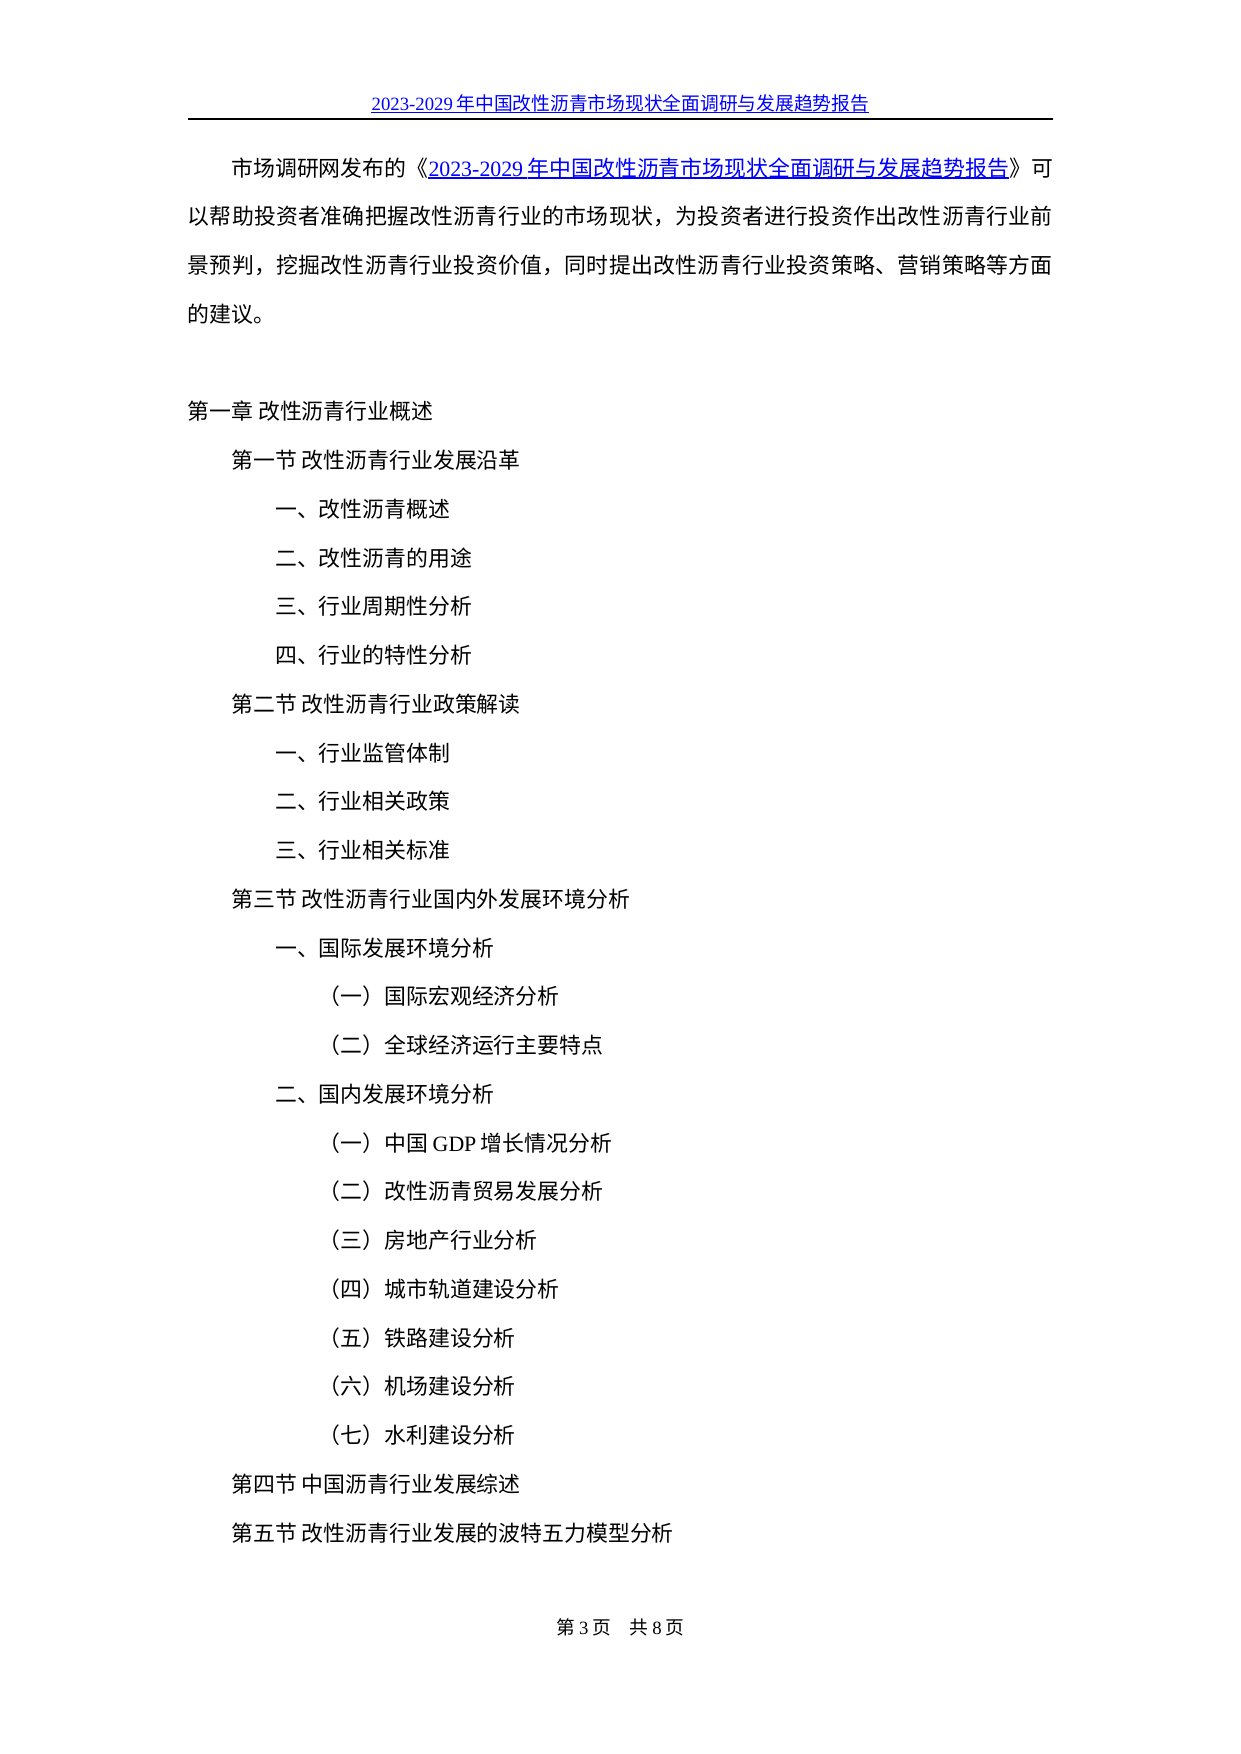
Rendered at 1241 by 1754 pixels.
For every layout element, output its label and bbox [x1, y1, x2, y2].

text [187, 150, 1053, 1548]
